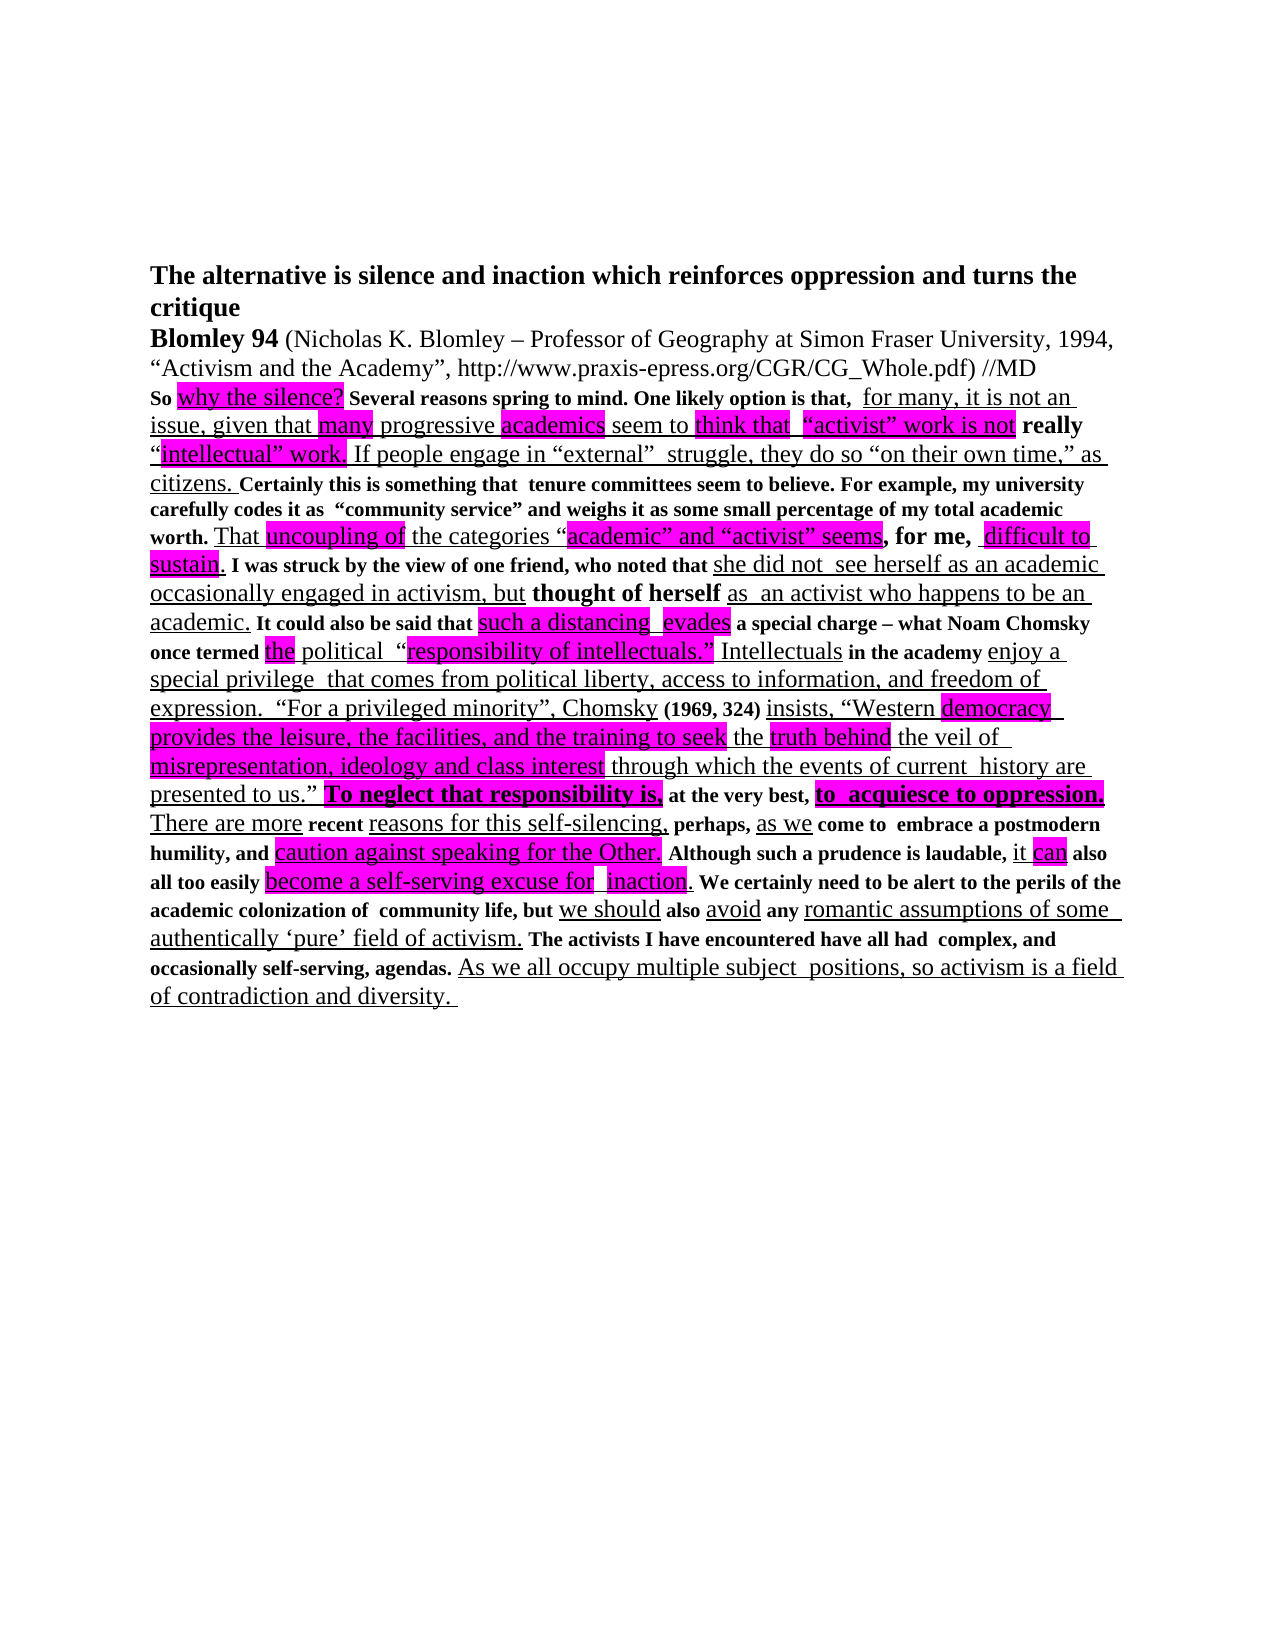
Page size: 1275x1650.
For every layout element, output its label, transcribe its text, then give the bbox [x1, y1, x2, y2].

text Blomley 94 (Nicholas K. Blomley – Professor of Geography at Simon Fraser University, 1994, “Activism and the Academy”, http://www.praxis-epress.org/CGR/CG_Whole.pdf) //MD [150, 322, 1125, 382]
text So why the silence? Several reasons spring to mind. One likely option is that, for many, it is not an issue, given that many progressive academics seem to think that “activist” work is not really “intellectual” work. If people engage in “external” struggle, they do so “on their own time,” as citizens. Certainly this is something that tenure committees seem to believe. For example, my university carefully codes it as “community service” and weighs it as some small percentage of my total academic worth. That uncoupling of the categories “academic” and “activist” seems, for me, difficult to sustain. I was struck by the view of one friend, who noted that she did not see herself as an academic occasionally engaged in activism, but thought of herself as an activist who happens to be an academic. It could also be said that such a distancing evades a special charge – what Noam Chomsky once termed the political “responsibility of intellectuals.” Intellectuals in the academy enjoy a special privilege that comes from political liberty, access to information, and freedom of expression. “For a privileged minority”, Chomsky (1969, 324) insists, “Western democracy provides the leisure, the facilities, and the training to seek the truth behind the veil of misrepresentation, ideology and class interest through which the events of current history are presented to us.” To neglect that responsibility is, at the very best, to acquiesce to oppression. There are more recent reasons for this self-silencing, perhaps, as we come to embrace a postmodern humility, and caution against speaking for the Other. Although such a prudence is laudable, it can also all too easily become a self-serving excuse for inaction. We certainly need to be alert to the perils of the academic colonization of community life, but we should also avoid any romantic assumptions of some authentically ‘pure’ field of activism. The activists I have encountered have all had complex, and occasionally self-serving, agendas. As we all occupy multiple subject positions, so activism is a field of contradiction and diversity. [150, 382, 1125, 1009]
subtitle The alternative is silence and inaction which reinforces oppression and turns the critique [150, 259, 1125, 322]
